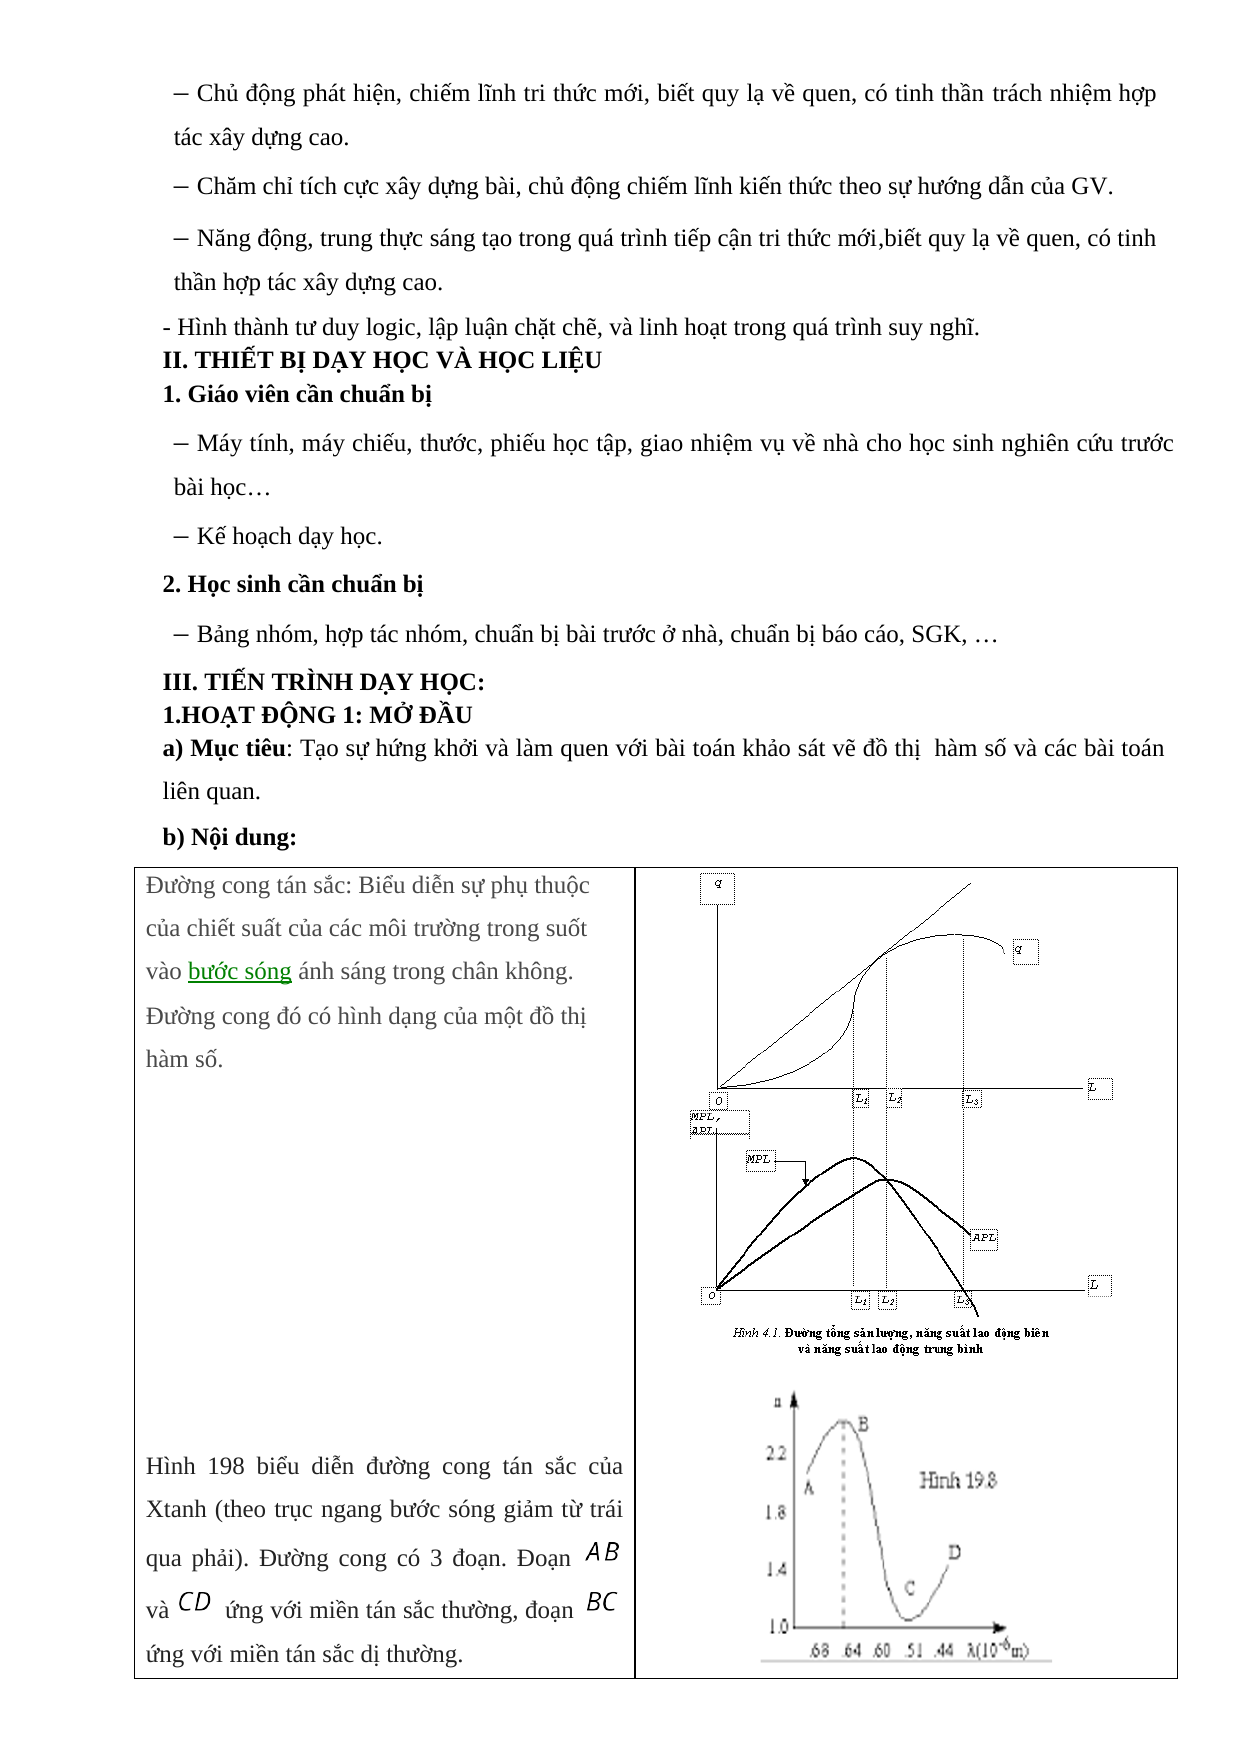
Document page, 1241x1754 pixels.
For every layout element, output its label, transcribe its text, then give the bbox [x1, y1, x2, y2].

subtitle 2. Học sinh cần chuẩn bị [162, 569, 1166, 598]
text - Hình thành tư duy logic, lập luận chặt chẽ, và linh hoạt trong quá trình suy nghĩ. [162, 312, 1166, 341]
list Kế hoạch dạy học. [173, 517, 1156, 551]
text 1.HOẠT ĐỘNG 1: MỞ ĐẦU [162, 700, 1166, 729]
list Bảng nhóm, hợp tác nhóm, chuẩn bị bài trước ở nhà, chuẩn bị báo cáo, SGK, … [173, 615, 1156, 648]
text b) Nội dung: [162, 822, 1166, 850]
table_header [135, 868, 634, 1678]
list Chủ động phát hiện, chiếm lĩnh tri thức mới, biết quy lạ về quen, có tinh thần trách nhiệm hợp tác xây dựng cao. [173, 74, 1156, 151]
text III. TIẾN TRÌNH DẠY HỌC: [162, 667, 1166, 696]
subtitle 1. Giáo viên cần chuẩn bị [162, 379, 1166, 407]
picture [681, 870, 1132, 1358]
text II. THIẾT BỊ DẠY HỌC VÀ HỌC LIỆU [162, 346, 1166, 374]
text a) Mục tiêu: Tạo sự hứng khởi và làm quen với bài toán khảo sát vẽ đồ thị hàm số và các bài toán liên quan. [162, 733, 1166, 805]
list Năng động, trung thực sáng tạo trong quá trình tiếp cận tri thức mới,biết quy lạ về quen, có tinh thần hợp tác xây dựng cao. [173, 219, 1156, 296]
list Máy tính, máy chiếu, thước, phiếu học tập, giao nhiệm vụ về nhà cho học sinh nghiên cứu trước bài học… [173, 424, 1175, 501]
picture [760, 1371, 1053, 1664]
table_header [636, 868, 1177, 1678]
list Chăm chỉ tích cực xây dựng bài, chủ động chiếm lĩnh kiến thức theo sự hướng dẫn của GV. [173, 167, 1156, 201]
